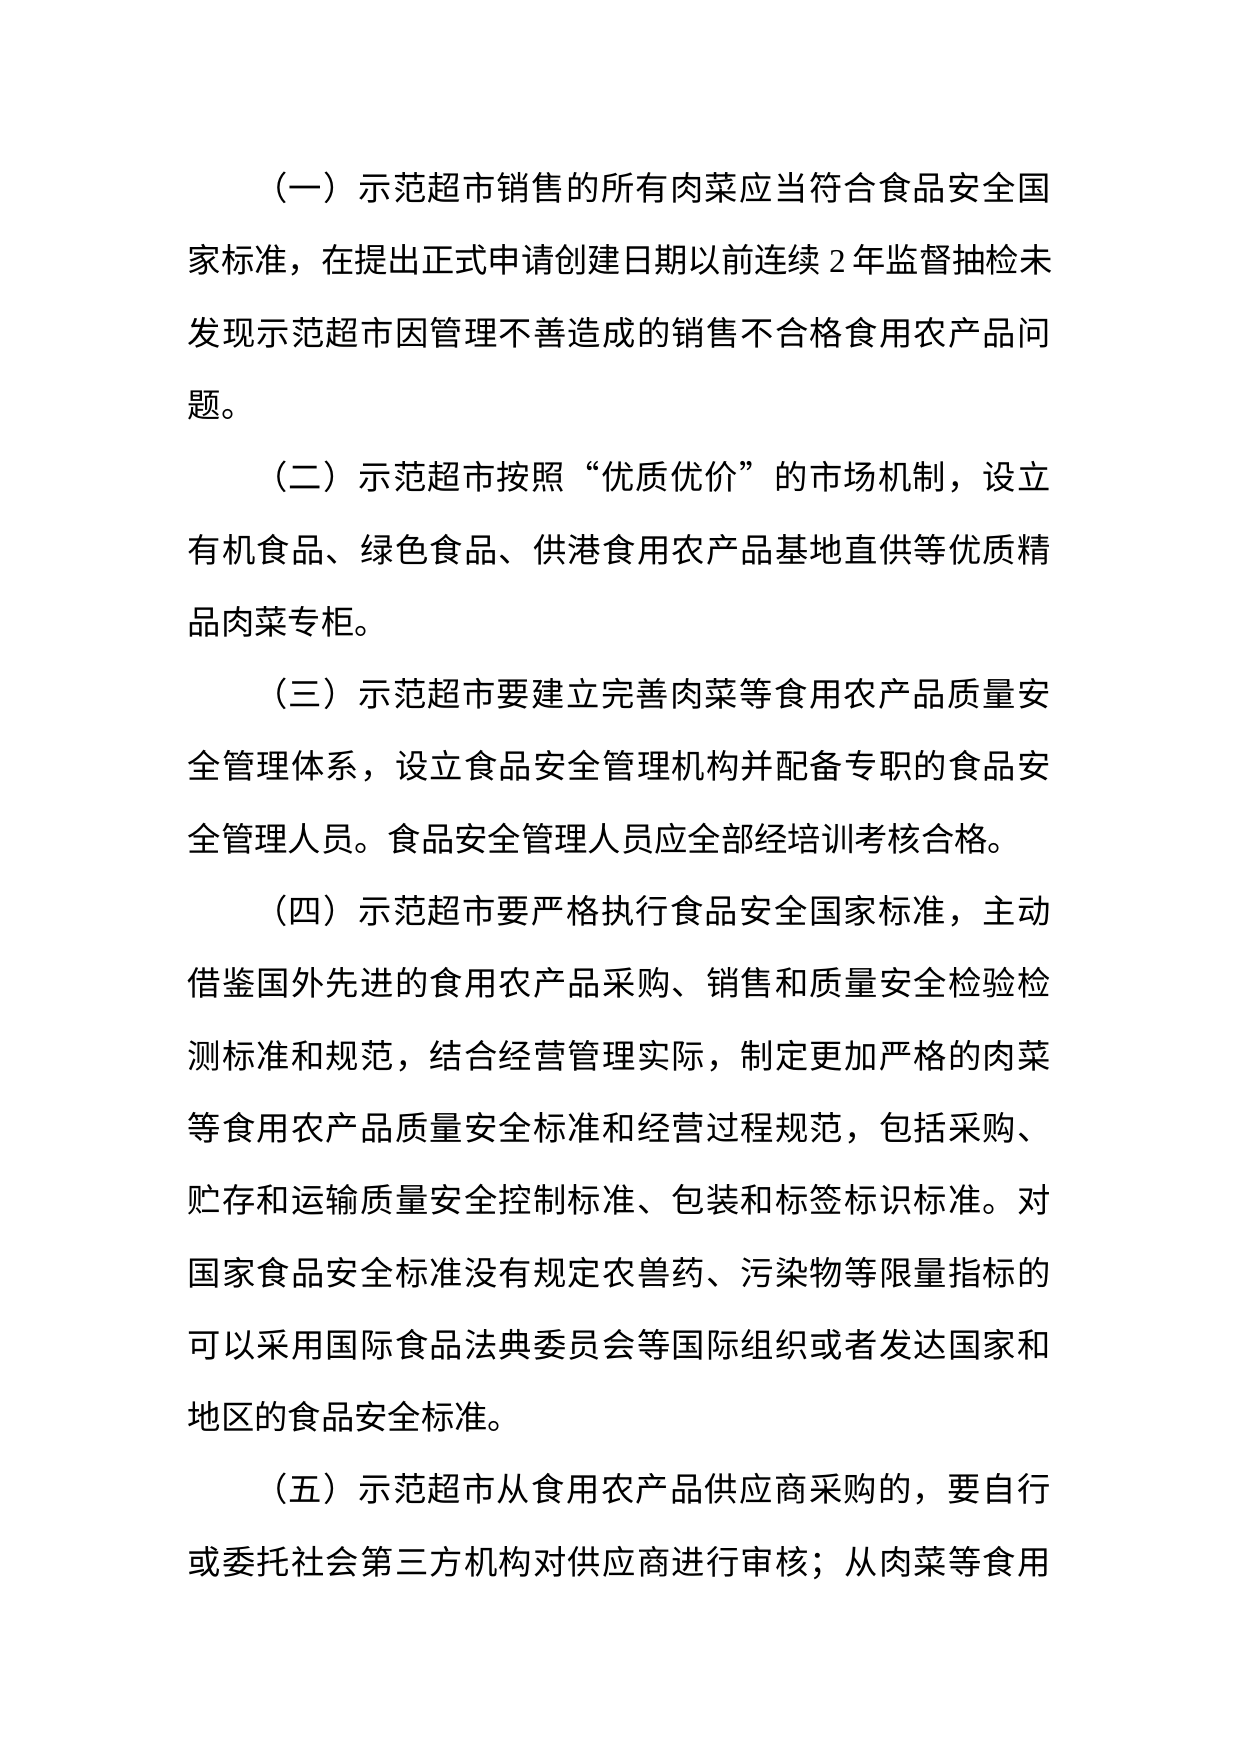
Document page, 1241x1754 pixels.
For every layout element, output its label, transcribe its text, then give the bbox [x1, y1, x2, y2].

text （一）示范超市销售的所有肉菜应当符合食品安全国家标准，在提出正式申请创建日期以前连续2年监督抽检未发现示范超市因管理不善造成的销售不合格食用农产品问题。 [187, 162, 1053, 427]
text （三）示范超市要建立完善肉菜等食用农产品质量安全管理体系，设立食品安全管理机构并配备专职的食品安全管理人员。食品安全管理人员应全部经培训考核合格。 [187, 668, 1053, 861]
text （四）示范超市要严格执行食品安全国家标准，主动借鉴国外先进的食用农产品采购、销售和质量安全检验检测标准和规范，结合经营管理实际，制定更加严格的肉菜等食用农产品质量安全标准和经营过程规范，包括采购、贮存和运输质量安全控制标准、包装和标签标识标准。对国家食品安全标准没有规定农兽药、污染物等限量指标的，可以采用国际食品法典委员会等国际组织或者发达国家和地区的食品安全标准。 [187, 885, 1053, 1439]
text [187, 1463, 1053, 1584]
text （二）示范超市按照“优质优价”的市场机制，设立有机食品、绿色食品、供港食用农产品基地直供等优质精品肉菜专柜。 [187, 451, 1053, 644]
